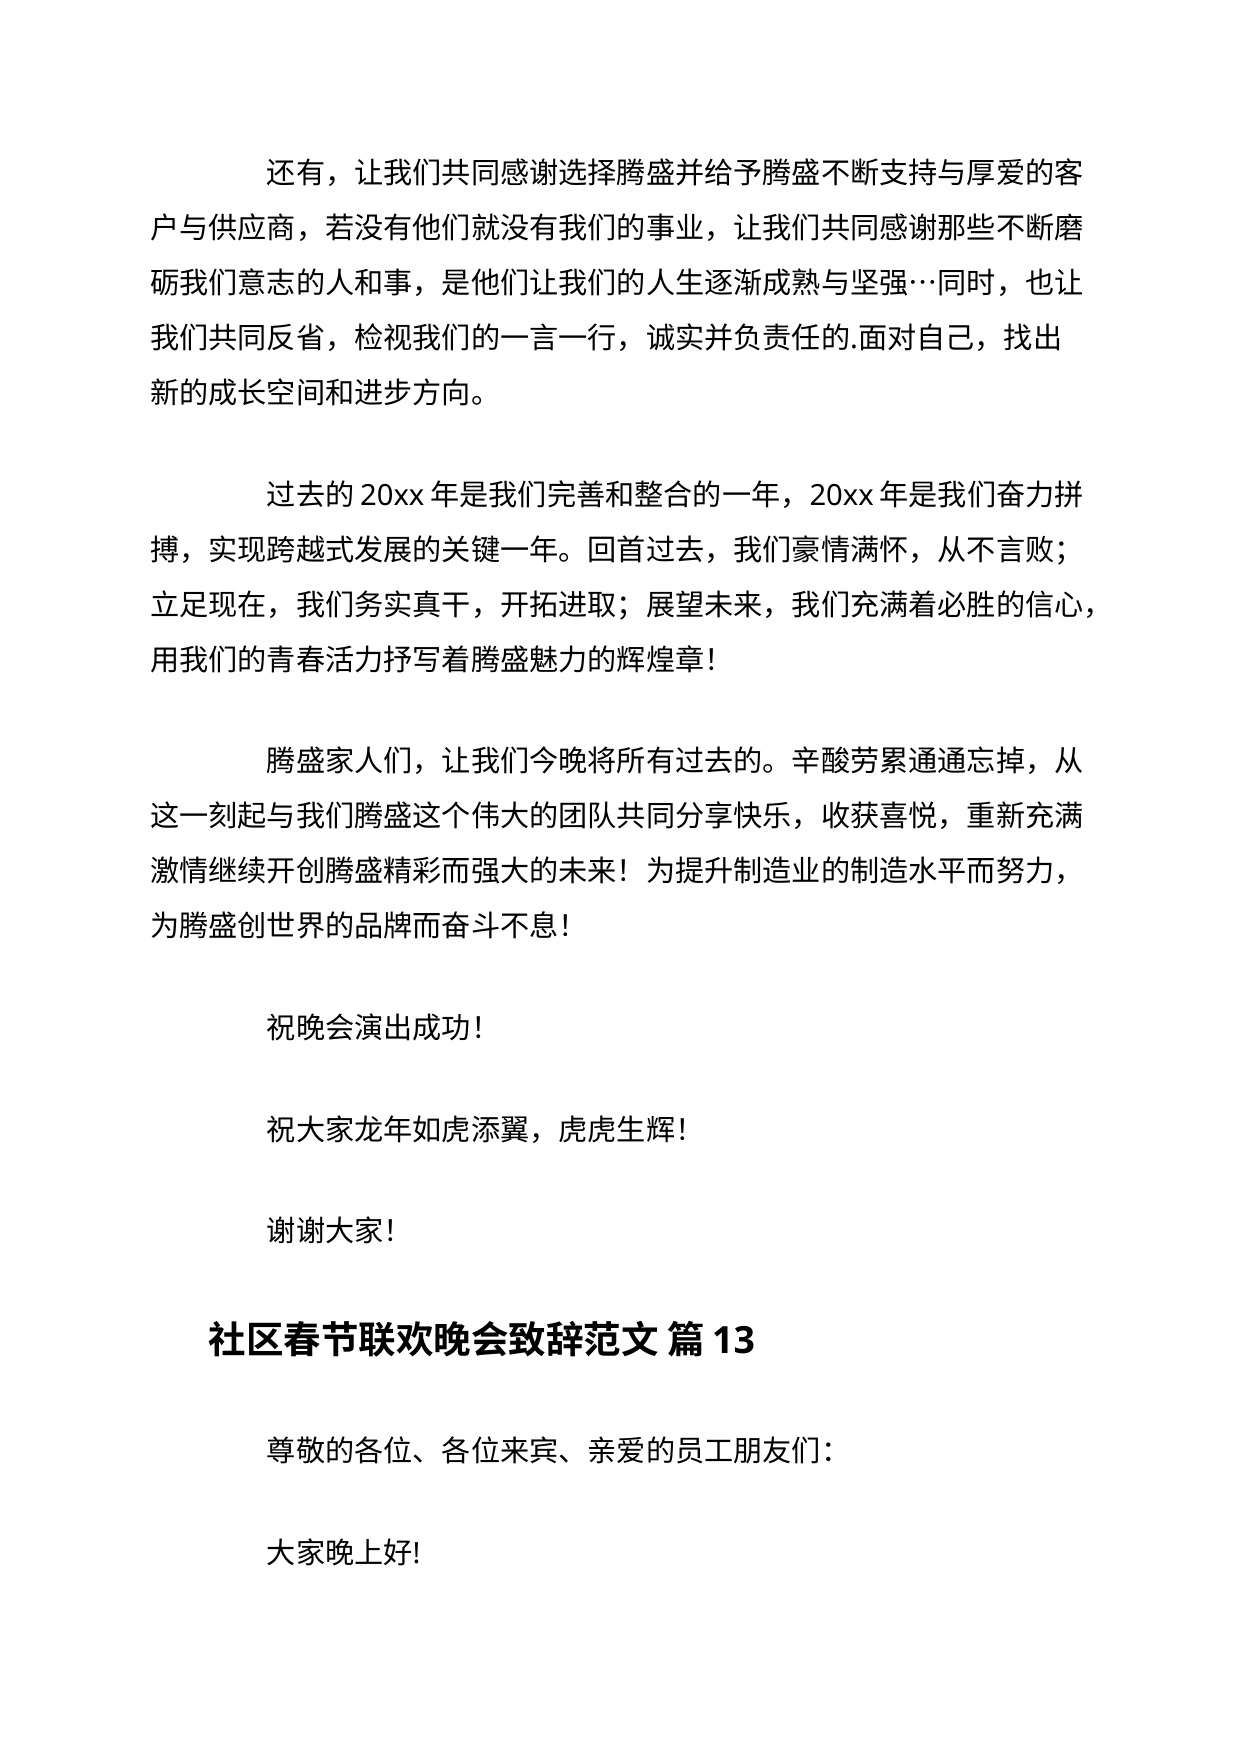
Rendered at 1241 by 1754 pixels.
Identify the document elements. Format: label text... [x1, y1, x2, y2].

text 祝大家龙年如虎添翼，虎虎生辉！ [150, 1106, 1090, 1148]
text 祝晚会演出成功！ [150, 1004, 1090, 1047]
text 尊敬的各位、各位来宾、亲爱的员工朋友们： [150, 1427, 1090, 1470]
text 还有，让我们共同感谢选择腾盛并给予腾盛不断支持与厚爱的客户与供应商，若没有他们就没有我们的事业，让我们共同感谢那些不断磨砺我们意志的人和事，是他们让我们的人生逐渐成熟与坚强…同时，也让我们共同反省，检视我们的一言一行，诚实并负责任的.面对自己，找出新的成长空间和进步方向。 [150, 150, 1090, 412]
text 腾盛家人们，让我们今晚将所有过去的。辛酸劳累通通忘掉，从这一刻起与我们腾盛这个伟大的团队共同分享快乐，收获喜悦，重新充满激情继续开创腾盛精彩而强大的未来！为提升制造业的制造水平而努力，为腾盛创世界的品牌而奋斗不息！ [150, 738, 1090, 945]
text 过去的20xx年是我们完善和整合的一年，20xx年是我们奋力拼搏，实现跨越式发展的关键一年。回首过去，我们豪情满怀，从不言败；立足现在，我们务实真干，开拓进取；展望未来，我们充满着必胜的信心，用我们的青春活力抒写着腾盛魅力的辉煌章！ [150, 471, 1090, 678]
text 大家晚上好! [150, 1529, 1090, 1572]
text 谢谢大家！ [150, 1208, 1090, 1250]
text 社区春节联欢晚会致辞范文 篇13 [150, 1310, 1090, 1364]
